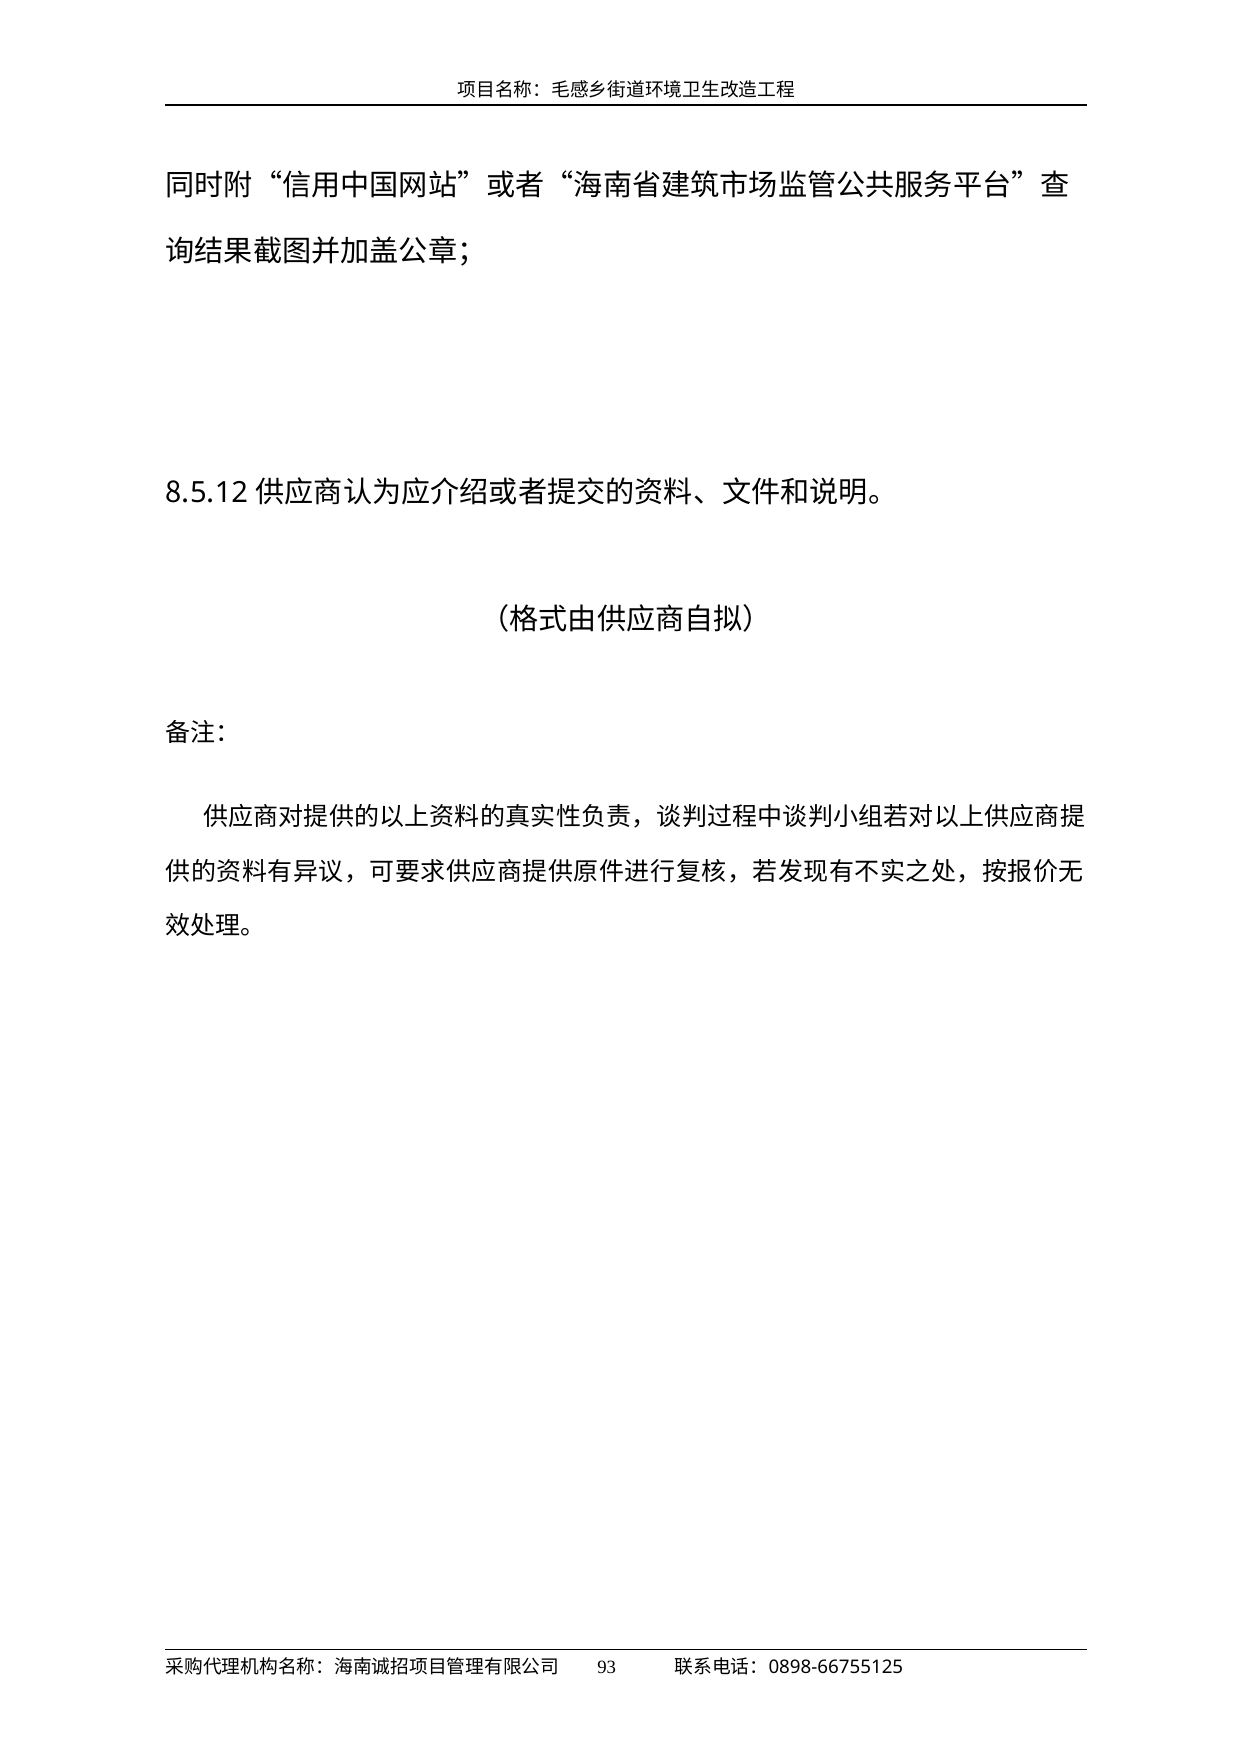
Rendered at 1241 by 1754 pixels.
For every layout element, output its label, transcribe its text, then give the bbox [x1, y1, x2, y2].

text （格式由供应商自拟） [165, 596, 1087, 638]
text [165, 142, 1087, 275]
text 备注： [165, 705, 1087, 751]
text 8.5.12 供应商认为应介绍或者提交的资料、文件和说明。 [165, 469, 1087, 511]
text 供应商对提供的以上资料的真实性负责，谈判过程中谈判小组若对以上供应商提供的资料有异议，可要求供应商提供原件进行复核，若发现有不实之处，按报价无效处理。 [165, 797, 1087, 942]
